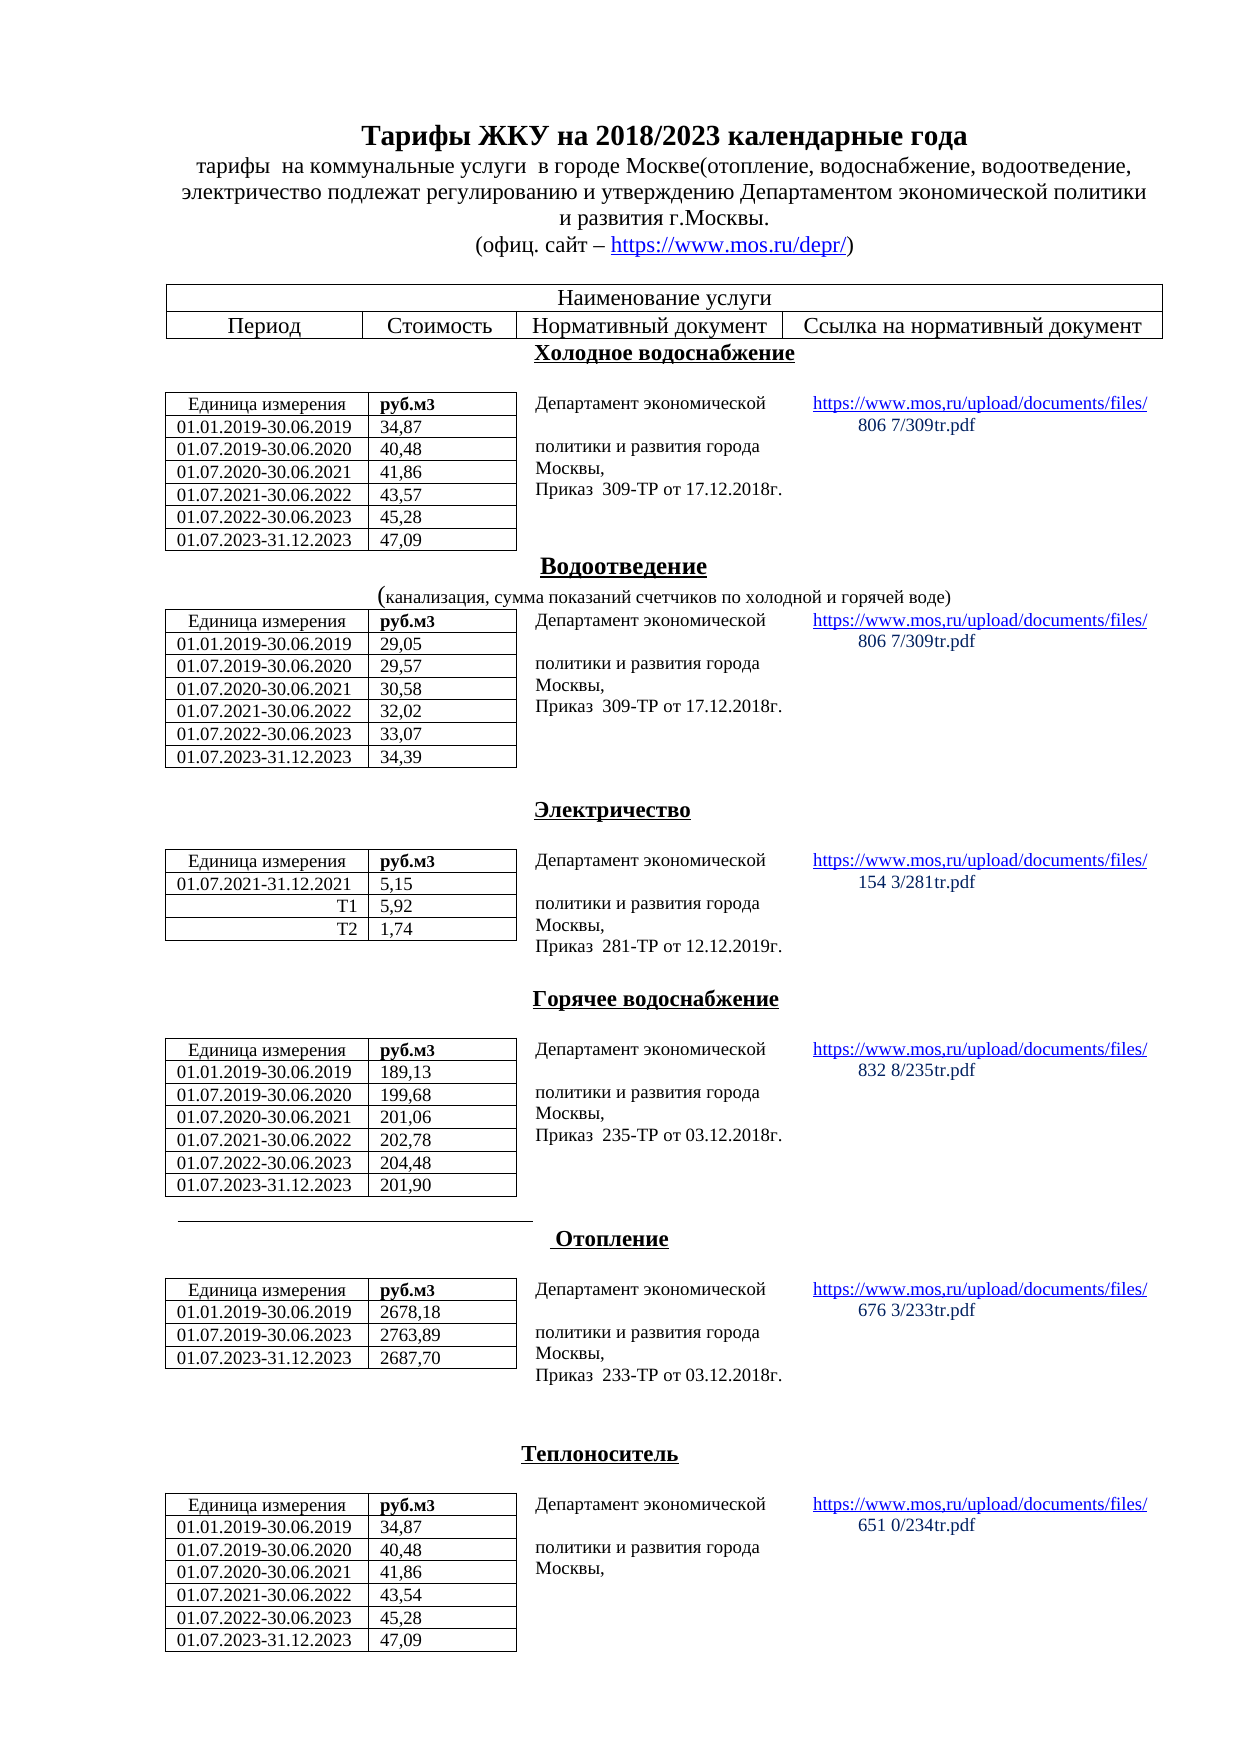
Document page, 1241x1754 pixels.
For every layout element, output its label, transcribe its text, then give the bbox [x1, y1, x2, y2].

table_cell 47,09 [369, 1629, 516, 1651]
text Приказ 309-ТР от 17.12.2018г. [177, 695, 1152, 796]
text Горячее водоснабжение [177, 985, 1152, 1011]
table_cell 01.01.2019-30.06.2019 [166, 1516, 368, 1538]
table_cell 01.07.2020-30.06.2021 [166, 1106, 368, 1128]
text (офиц. cайт – https://www.mos.ru/depr/) [177, 231, 1152, 257]
text Департамент экономической https://www.mos,ru/upload/documents/files/ [517, 1278, 1152, 1299]
table_header Единица измерения [166, 610, 368, 632]
table_cell 01.07.2023-31.12.2023 [166, 746, 368, 767]
table_cell 01.07.2021-31.12.2021 [166, 873, 368, 894]
text Департамент экономической https://www.mos,ru/upload/documents/files/ [517, 849, 1152, 871]
table_header руб.м3 [369, 850, 516, 872]
table_cell 33,07 [369, 723, 516, 744]
table_cell Т1 [166, 895, 368, 917]
table_cell 01.07.2023-31.12.2023 [166, 1174, 368, 1196]
table_cell 29,57 [369, 655, 516, 677]
table_cell 01.01.2019-30.06.2019 [166, 1301, 368, 1323]
table_cell 01.07.2022-30.06.2023 [166, 1607, 368, 1628]
table_header руб.м3 [369, 1279, 516, 1300]
text Теплоноситель [177, 1440, 1152, 1466]
text Электричество [177, 796, 1152, 823]
table_cell 01.07.2020-30.06.2021 [166, 678, 368, 699]
text политики и развития города [517, 652, 1152, 673]
table_header Единица измерения [166, 1039, 368, 1060]
table_cell 201,06 [369, 1106, 516, 1128]
text 154 3/281tr.pdf [517, 871, 1152, 892]
text политики и развития города [517, 1536, 1152, 1557]
table_header руб.м3 [369, 1039, 516, 1060]
table_cell 34,87 [369, 416, 516, 437]
table_cell 30,58 [369, 678, 516, 699]
table_cell 01.07.2022-30.06.2023 [166, 723, 368, 744]
table_cell Нормативный документ [517, 312, 782, 338]
text Департамент экономической https://www.mos,ru/upload/documents/files/ [517, 1492, 1152, 1514]
text 676 3/233tr.pdf [517, 1299, 1152, 1321]
table_cell 204,48 [369, 1152, 516, 1173]
table_cell 45,28 [369, 506, 516, 528]
table_cell 47,09 [369, 529, 516, 550]
table_cell 41,86 [369, 461, 516, 482]
table_cell 2687,70 [369, 1347, 516, 1368]
text Департамент экономической https://www.mos,ru/upload/documents/files/ [517, 1037, 1152, 1059]
table_cell 199,68 [369, 1084, 516, 1105]
table_cell 5,15 [369, 873, 516, 894]
text 651 0/234tr.pdf [517, 1514, 1152, 1536]
text Москвы, [517, 1102, 1152, 1124]
table_cell Ссылка на нормативный документ [783, 312, 1162, 338]
table_cell 32,02 [369, 700, 516, 722]
table_cell 1,74 [369, 918, 516, 939]
text Приказ 233-ТР от 03.12.2018г. [177, 1364, 1152, 1413]
text Приказ 281-ТР от 12.12.2019г. [177, 935, 1152, 985]
text тарифы на коммунальные услуги в городе Москве(отопление, водоснабжение, водоотведение, электричество подлежат регулированию и утверждению Департаментом экономической политики и развития г.Москвы. [177, 152, 1152, 231]
table_cell 01.07.2023-31.12.2023 [166, 1629, 368, 1651]
table_cell 01.07.2019-30.06.2020 [166, 1084, 368, 1105]
text политики и развития города [517, 1321, 1152, 1342]
table_header Единица измерения [166, 393, 368, 415]
text Холодное водоснабжение [177, 339, 1152, 366]
table_cell Т2 [166, 918, 368, 939]
text политики и развития города [517, 1081, 1152, 1102]
table_cell 01.07.2022-30.06.2023 [166, 506, 368, 528]
table_cell 01.07.2019-30.06.2020 [166, 1539, 368, 1560]
table_cell 40,48 [369, 1539, 516, 1560]
text 806 7/309tr.pdf [517, 630, 1152, 652]
text политики и развития города [517, 435, 1152, 457]
table_cell 01.07.2020-30.06.2021 [166, 1561, 368, 1583]
text Тарифы ЖКУ на 2018/2023 календарные года [177, 118, 1152, 152]
table_cell 01.07.2021-30.06.2022 [166, 1584, 368, 1606]
table_cell 01.07.2019-30.06.2023 [166, 1324, 368, 1346]
table_cell 43,57 [369, 484, 516, 505]
text Москвы, [517, 673, 1152, 695]
table_cell 34,87 [369, 1516, 516, 1538]
table_cell 5,92 [369, 895, 516, 917]
text Приказ 235-ТР от 03.12.2018г. [177, 1124, 1152, 1225]
text Москвы, [517, 1342, 1152, 1364]
text Приказ 309-ТР от 17.12.2018г. Водоотведение [177, 478, 1152, 580]
table_cell 29,05 [369, 633, 516, 654]
table_cell 2678,18 [369, 1301, 516, 1323]
table_cell 41,86 [369, 1561, 516, 1583]
text Москвы, [517, 457, 1152, 478]
table_header Единица измерения [166, 850, 368, 872]
table_header Наименование услуги [167, 285, 1162, 311]
table_cell 2763,89 [369, 1324, 516, 1346]
table_cell 01.01.2019-30.06.2019 [166, 416, 368, 437]
table_cell 34,39 [369, 746, 516, 767]
table_cell 189,13 [369, 1061, 516, 1083]
table_cell 01.07.2021-30.06.2022 [166, 484, 368, 505]
text 832 8/235tr.pdf [517, 1059, 1152, 1081]
table_cell 40,48 [369, 438, 516, 460]
text (канализация, сумма показаний счетчиков по холодной и горячей воде) [177, 580, 1152, 609]
table_cell 01.01.2019-30.06.2019 [166, 1061, 368, 1083]
text Москвы, [517, 1557, 1152, 1579]
text политики и развития города [517, 892, 1152, 914]
table_cell 43,54 [369, 1584, 516, 1606]
table_header Единица измерения [166, 1279, 368, 1300]
text Отопление [177, 1225, 1152, 1251]
table_header руб.м3 [369, 393, 516, 415]
table_cell 45,28 [369, 1607, 516, 1628]
table_cell Период [167, 312, 362, 338]
table_cell Стоимость [363, 312, 516, 338]
table_header Единица измерения [166, 1494, 368, 1515]
table_cell 201,90 [369, 1174, 516, 1196]
text Департамент экономической https://www.mos,ru/upload/documents/files/ [517, 609, 1152, 630]
table_cell 01.07.2021-30.06.2022 [166, 1129, 368, 1151]
table_cell 01.07.2019-30.06.2020 [166, 655, 368, 677]
text Департамент экономической https://www.mos,ru/upload/documents/files/ [517, 392, 1152, 413]
table_cell 01.07.2023-31.12.2023 [166, 1347, 368, 1368]
table_cell 202,78 [369, 1129, 516, 1151]
table_cell 01.07.2021-30.06.2022 [166, 700, 368, 722]
table_cell 01.07.2023-31.12.2023 [166, 529, 368, 550]
table_cell 01.07.2019-30.06.2020 [166, 438, 368, 460]
table_cell 01.07.2020-30.06.2021 [166, 461, 368, 482]
table_cell 01.01.2019-30.06.2019 [166, 633, 368, 654]
text 806 7/309tr.pdf [517, 413, 1152, 435]
table_cell 01.07.2022-30.06.2023 [166, 1152, 368, 1173]
table_header руб.м3 [369, 610, 516, 632]
text Москвы, [517, 914, 1152, 935]
table_header руб.м3 [369, 1494, 516, 1515]
